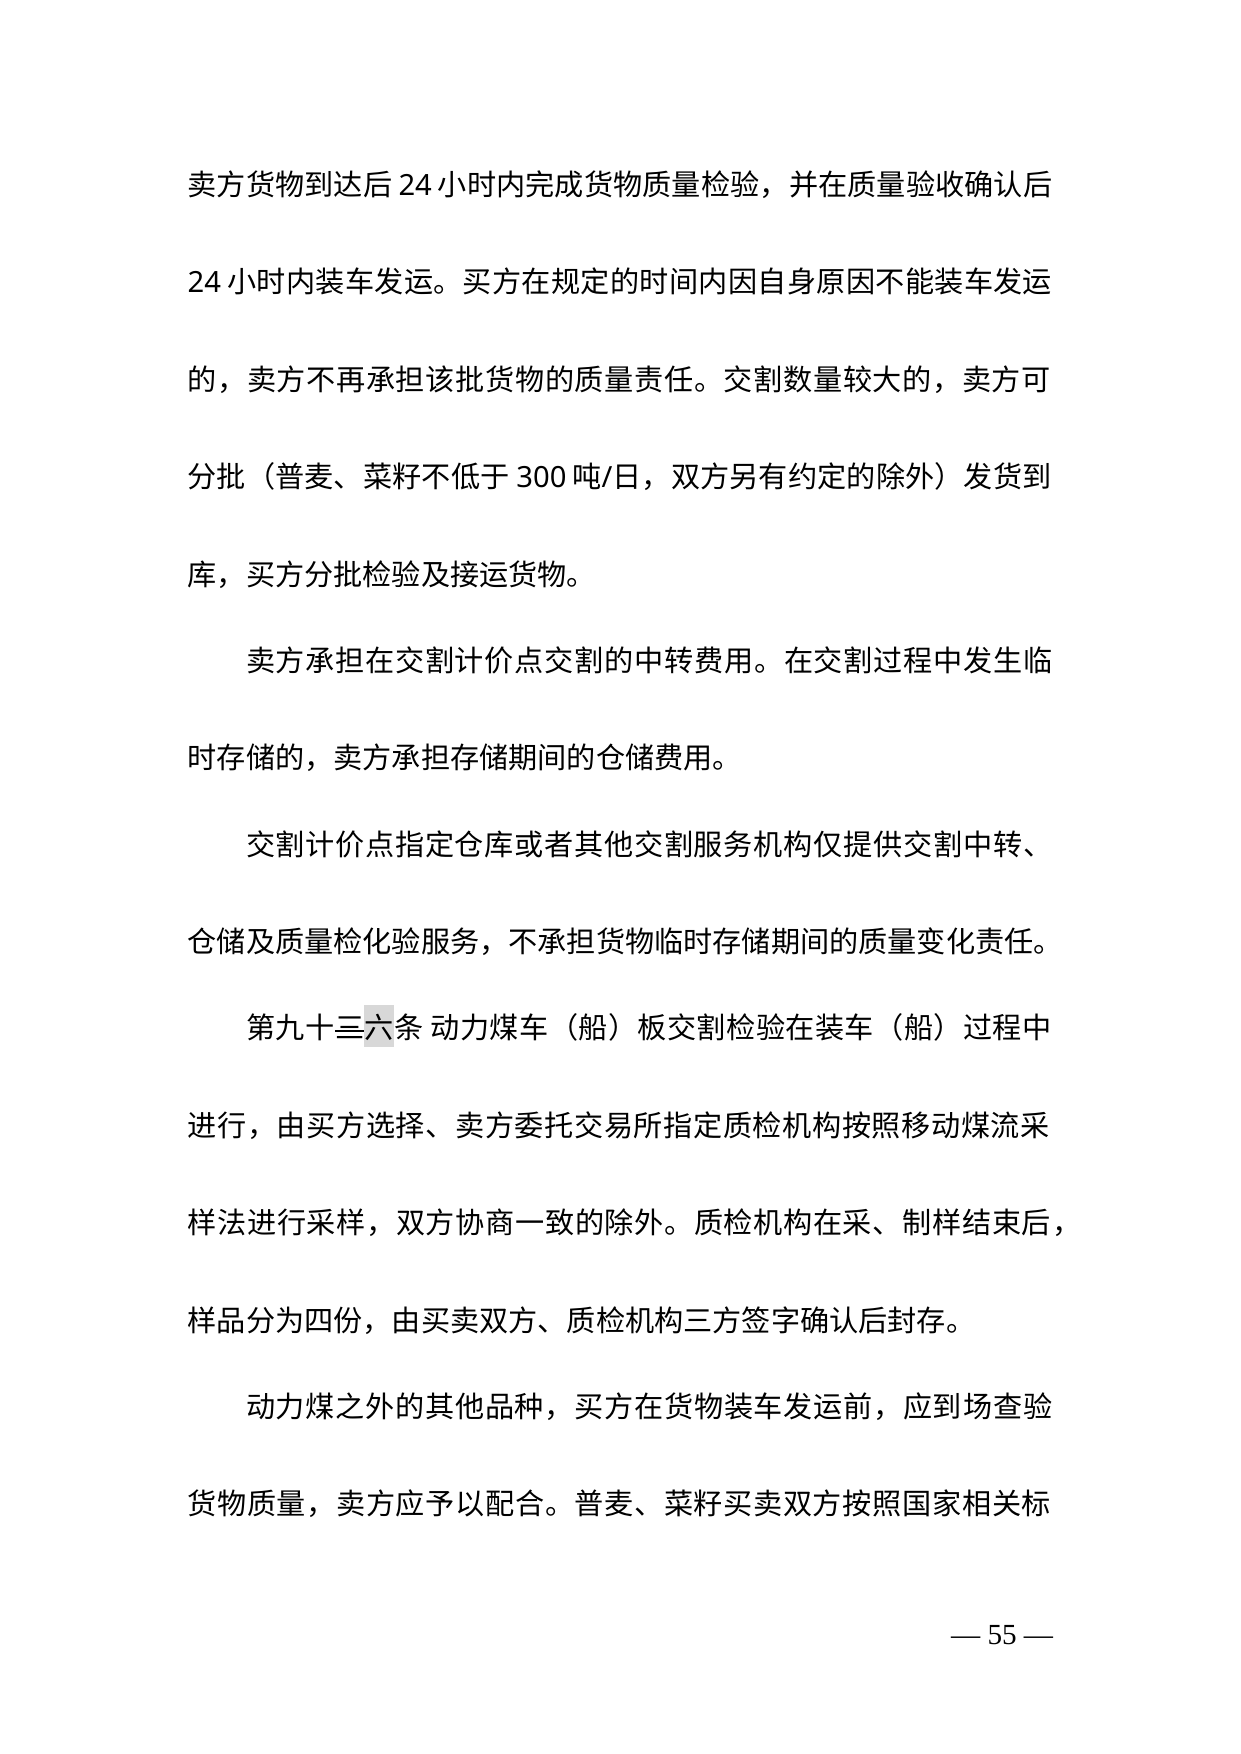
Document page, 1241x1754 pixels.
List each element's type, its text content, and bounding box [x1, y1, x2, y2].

text 卖方承担在交割计价点交割的中转费用。在交割过程中发生临时存储的，卖方承担存储期间的仓储费用。 [187, 626, 1053, 789]
text 交割计价点指定仓库或者其他交割服务机构仅提供交割中转、仓储及质量检化验服务，不承担货物临时存储期间的质量变化责任。 [187, 810, 1053, 972]
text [187, 150, 1053, 605]
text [187, 1372, 1053, 1534]
text 第九十三六条 动力煤车（船）板交割检验在装车（船）过程中进行，由买方选择、卖方委托交易所指定质检机构按照移动煤流采样法进行采样，双方协商一致的除外。质检机构在采、制样结束后，样品分为四份，由买卖双方、质检机构三方签字确认后封存。 [187, 993, 1053, 1351]
